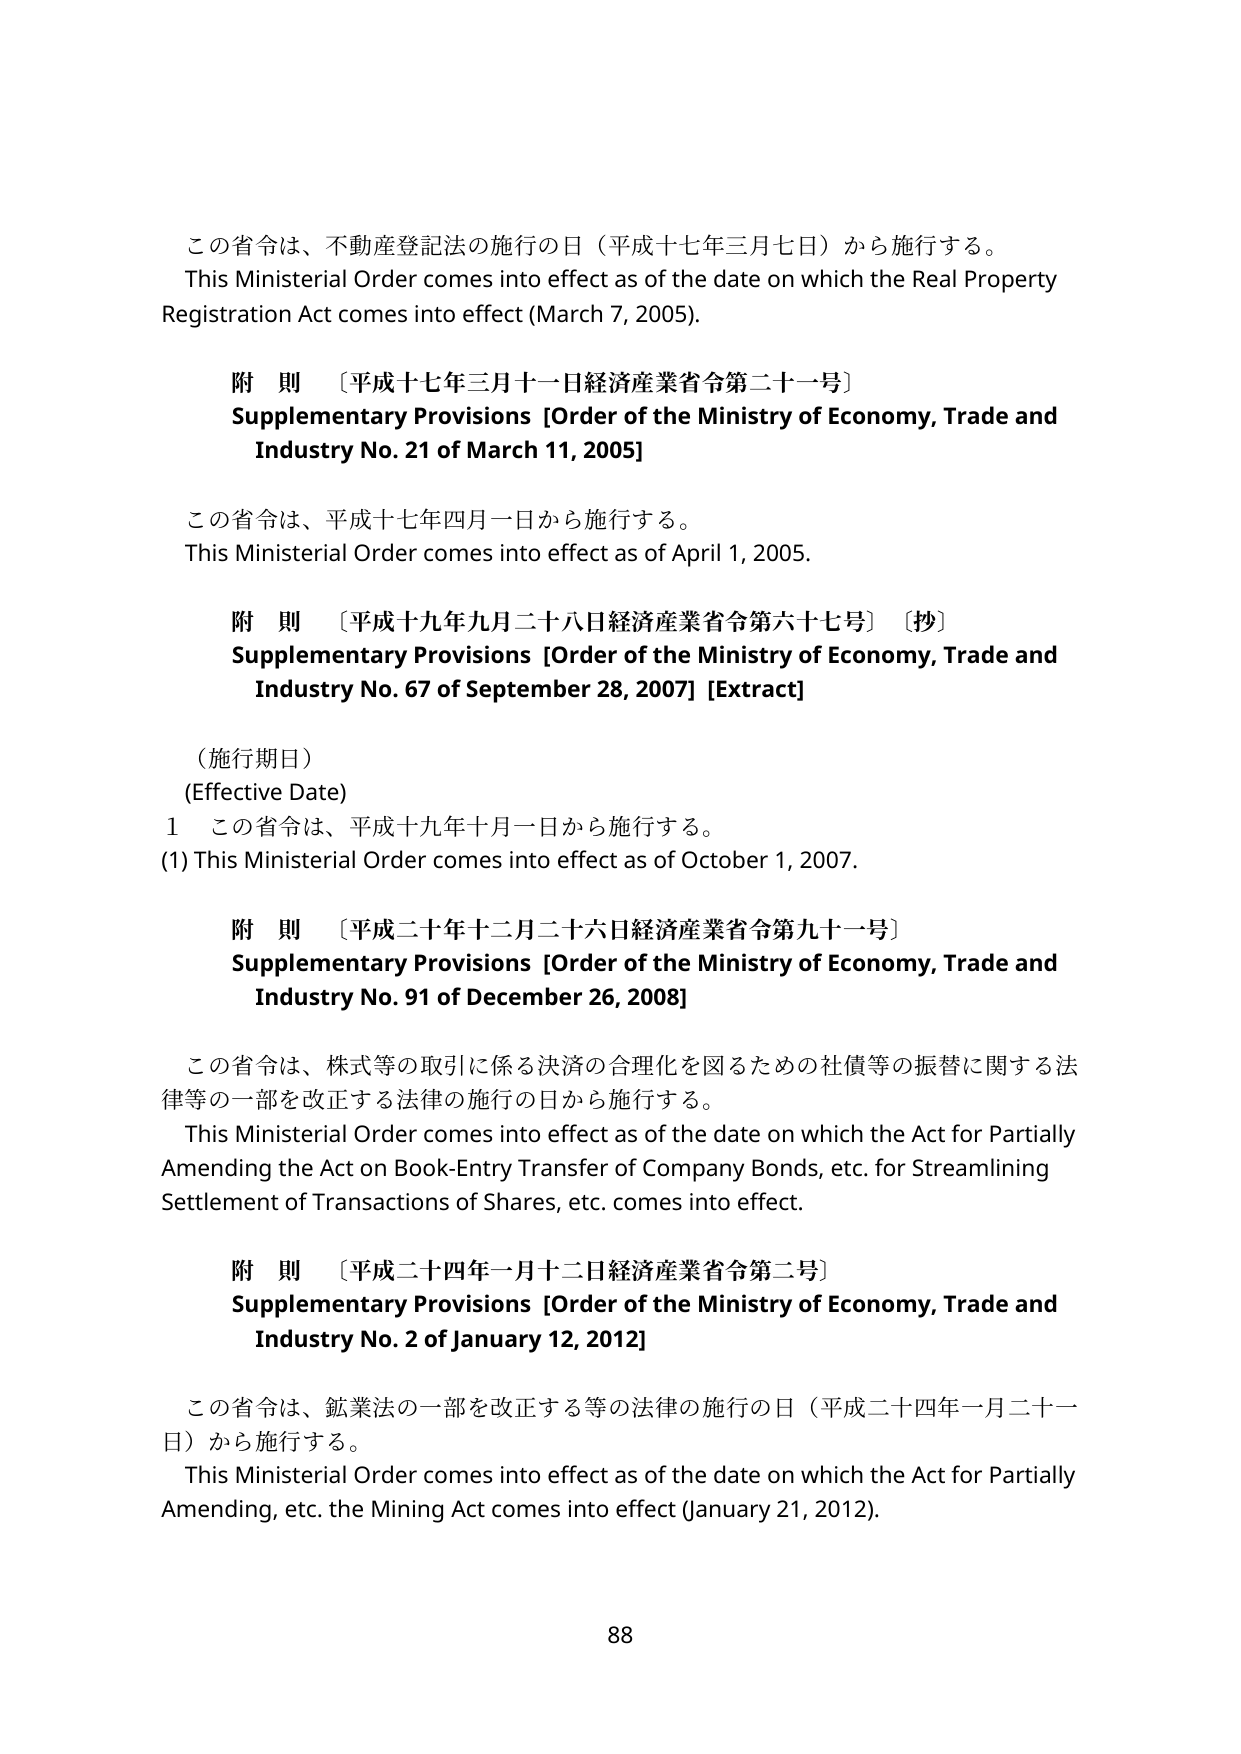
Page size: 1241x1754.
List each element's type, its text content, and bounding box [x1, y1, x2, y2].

text Supplementary Provisions [Order of the Ministry of Economy, Trade and Industry No. 2 of January 12, 2012] [230, 1287, 1079, 1355]
text Supplementary Provisions [Order of the Ministry of Economy, Trade and Industry No. 21 of March 11, 2005] [230, 399, 1079, 467]
text (Effective Date) [184, 774, 1079, 809]
text この省令は、鉱業法の一部を改正する等の法律の施行の日（平成二十四年一月二十一日）から施行する。 [161, 1389, 1079, 1458]
text 附 則 〔平成二十年十二月二十六日経済産業省令第九十一号〕 [230, 911, 1079, 945]
text This Ministerial Order comes into effect as of April 1, 2005. [161, 535, 1079, 569]
text この省令は、不動産登記法の施行の日（平成十七年三月七日）から施行する。 [161, 228, 1079, 262]
text １ この省令は、平成十九年十月一日から施行する。 [161, 809, 1079, 843]
text This Ministerial Order comes into effect as of the date on which the Act for Partially Amending the Act on Book-Entry Transfer of Company Bonds, etc. for Streamlining Settlement of Transactions of Shares, etc. comes into effect. [161, 1116, 1079, 1219]
text この省令は、平成十七年四月一日から施行する。 [161, 501, 1079, 535]
text This Ministerial Order comes into effect as of the date on which the Act for Partially Amending, etc. the Mining Act comes into effect (January 21, 2012). [161, 1458, 1079, 1526]
text (1) This Ministerial Order comes into effect as of October 1, 2007. [161, 843, 1079, 877]
text 附 則 〔平成十七年三月十一日経済産業省令第二十一号〕 [230, 364, 1079, 399]
text 附 則 〔平成十九年九月二十八日経済産業省令第六十七号〕〔抄〕 [230, 604, 1079, 638]
text 附 則 〔平成二十四年一月十二日経済産業省令第二号〕 [230, 1253, 1079, 1287]
text （施行期日） [184, 740, 1079, 774]
text Supplementary Provisions [Order of the Ministry of Economy, Trade and Industry No. 67 of September 28, 2007] [Extract] [230, 638, 1079, 706]
text この省令は、株式等の取引に係る決済の合理化を図るための社債等の振替に関する法律等の一部を改正する法律の施行の日から施行する。 [161, 1048, 1079, 1116]
text Supplementary Provisions [Order of the Ministry of Economy, Trade and Industry No. 91 of December 26, 2008] [230, 945, 1079, 1014]
text This Ministerial Order comes into effect as of the date on which the Real Property Registration Act comes into effect (March 7, 2005). [161, 262, 1079, 330]
